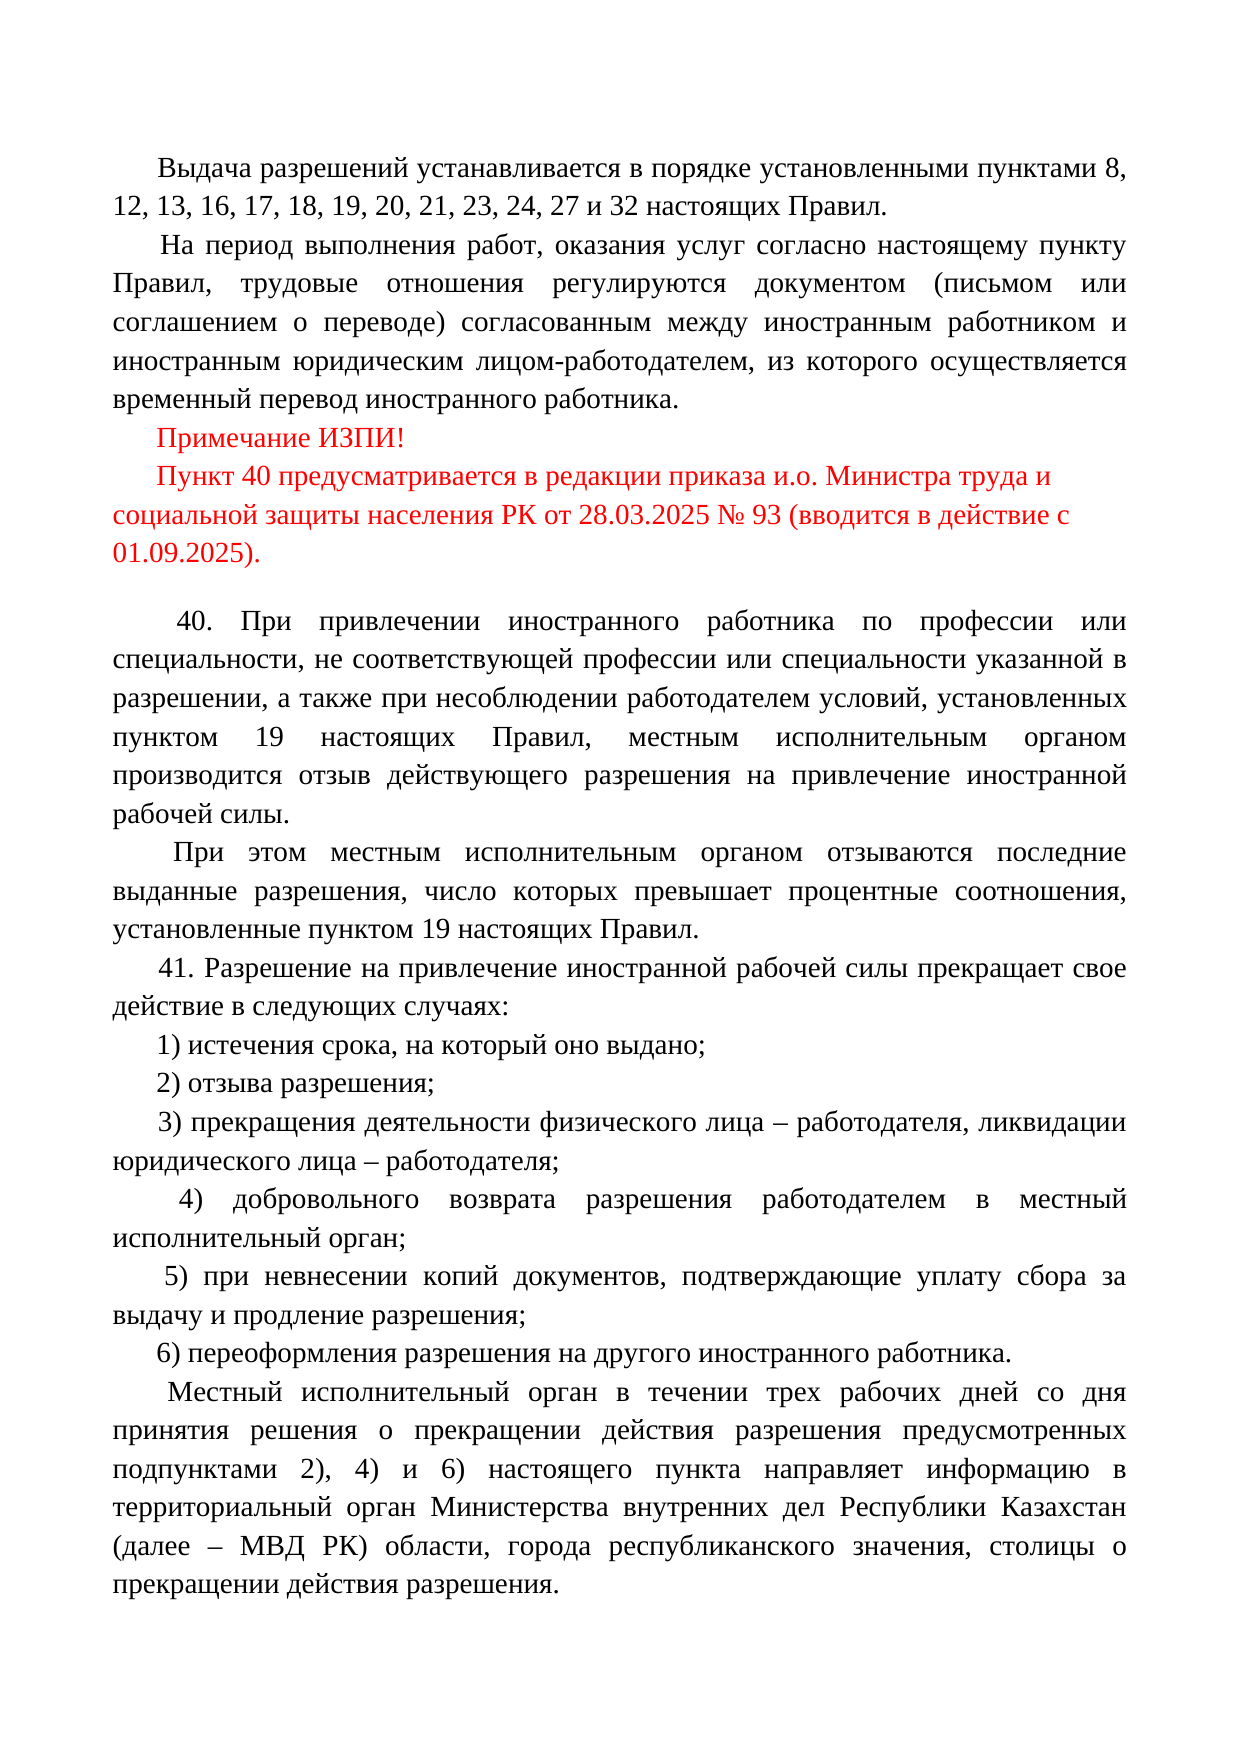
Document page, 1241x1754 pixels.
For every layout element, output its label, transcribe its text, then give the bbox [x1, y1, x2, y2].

text 6) переоформления разрешения на другого иностранного работника. [112, 1335, 1128, 1369]
text Выдача разрешений устанавливается в порядке установленными пунктами 8, 12, 13, 16, 17, 18, 19, 20, 21, 23, 24, 27 и 32 настоящих Правил. [112, 150, 1128, 222]
text 1) истечения срока, на который оно выдано; [112, 1027, 1128, 1061]
text При этом местным исполнительным органом отзываются последние выданные разрешения, число которых превышает процентные соотношения, установленные пунктом 19 настоящих Правил. [112, 834, 1128, 945]
text 3) прекращения деятельности физического лица – работодателя, ликвидации юридического лица – работодателя; [112, 1104, 1128, 1176]
text 4) добровольного возврата разрешения работодателем в местный исполнительный орган; [112, 1181, 1128, 1253]
text Примечание ИЗПИ! Пункт 40 предусматривается в редакции приказа и.о. Министра труда и социальной защиты населения РК от 28.03.2025 № 93 (вводится в действие с 01.09.2025). [112, 420, 1128, 599]
text Местный исполнительный орган в течении трех рабочих дней со дня принятия решения о прекращении действия разрешения предусмотренных подпунктами 2), 4) и 6) настоящего пункта направляет информацию в территориальный орган Министерства внутренних дел Республики Казахстан (далее – МВД РК) области, города республиканского значения, столицы о прекращении действия разрешения. [112, 1374, 1128, 1600]
text 5) при невнесении копий документов, подтверждающие уплату сбора за выдачу и продление разрешения; [112, 1258, 1128, 1330]
text 2) отзыва разрешения; [112, 1066, 1128, 1099]
text 41. Разрешение на привлечение иностранной рабочей силы прекращает свое действие в следующих случаях: [112, 950, 1128, 1022]
text На период выполнения работ, оказания услуг согласно настоящему пункту Правил, трудовые отношения регулируются документом (письмом или соглашением о переводе) согласованным между иностранным работником и иностранным юридическим лицом-работодателем, из которого осуществляется временный перевод иностранного работника. [112, 227, 1128, 415]
text 40. При привлечении иностранного работника по профессии или специальности, не соответствующей профессии или специальности указанной в разрешении, а также при несоблюдении работодателем условий, установленных пунктом 19 настоящих Правил, местным исполнительным органом производится отзыв действующего разрешения на привлечение иностранной рабочей силы. [112, 603, 1128, 829]
